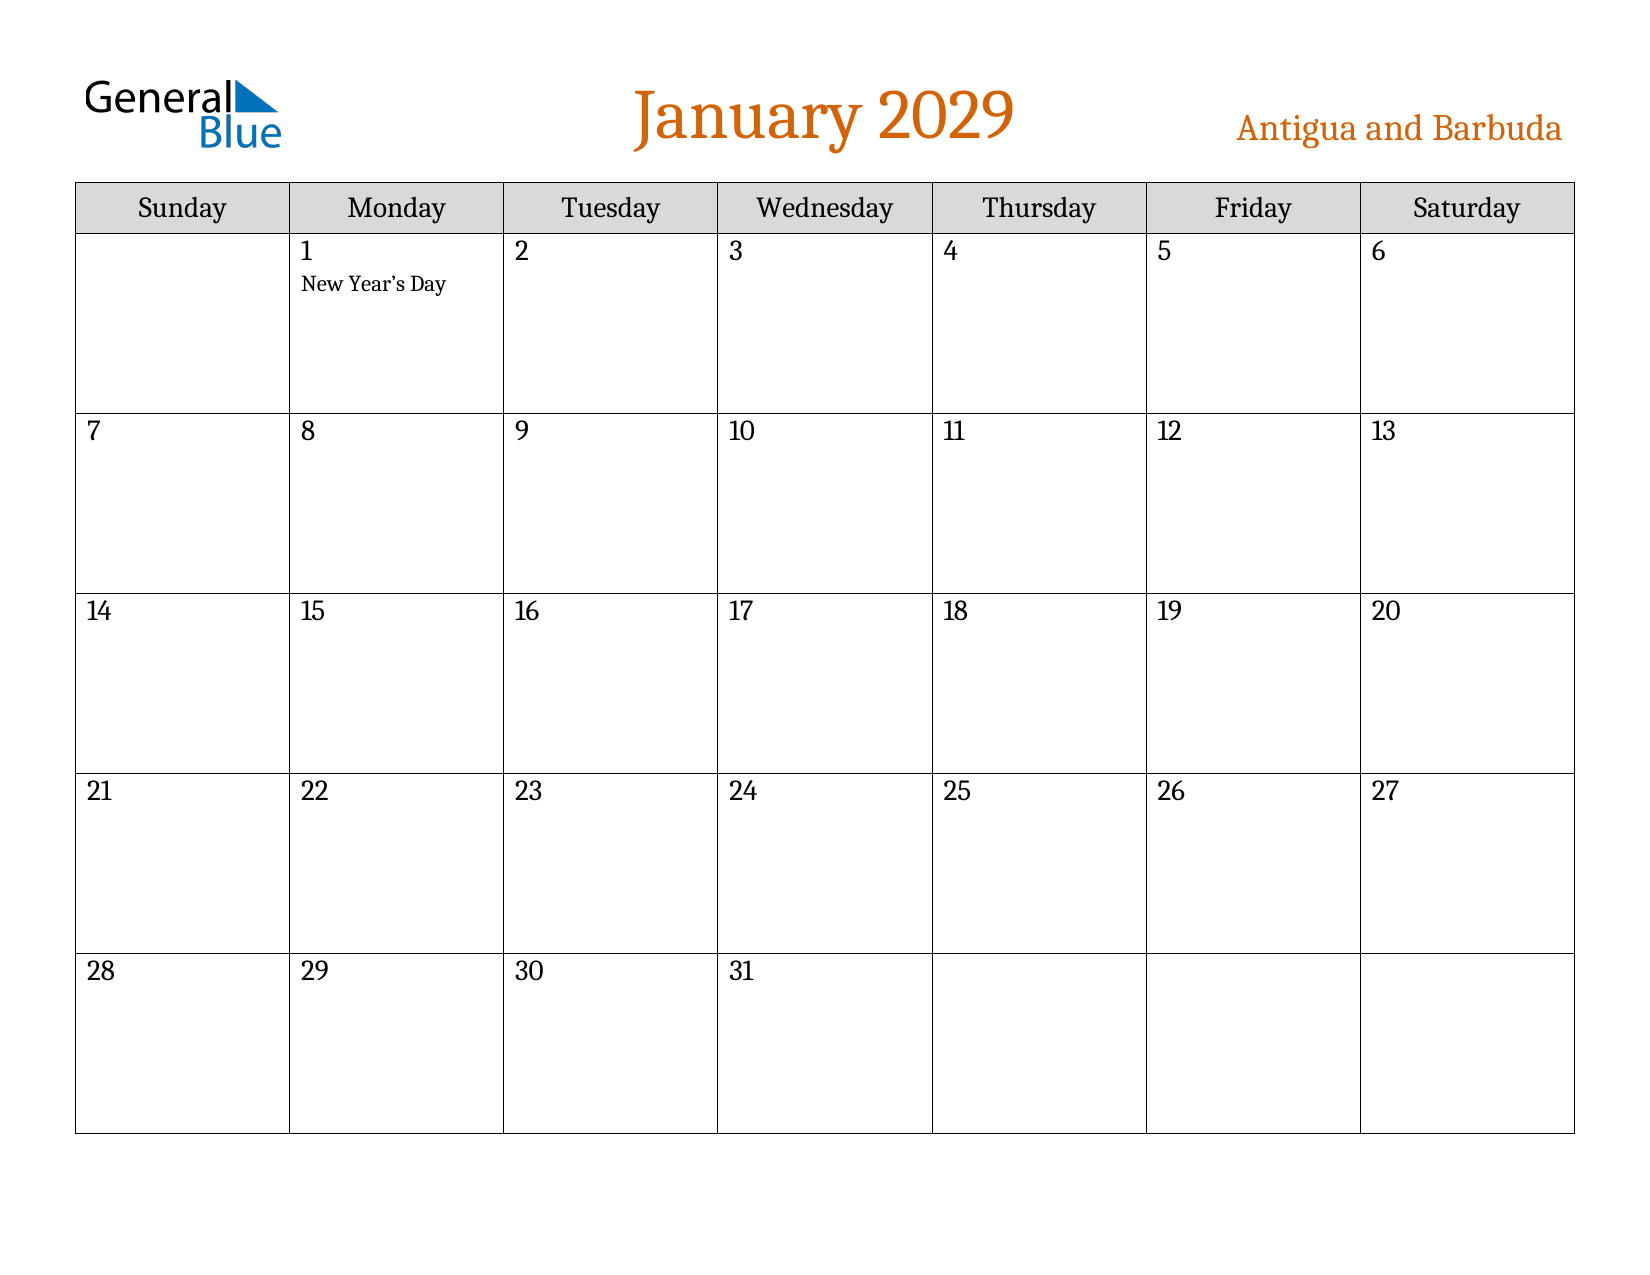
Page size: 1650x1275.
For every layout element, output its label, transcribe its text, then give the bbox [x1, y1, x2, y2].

table_cell Friday [1147, 183, 1360, 233]
table_cell 7 [76, 414, 289, 450]
table_cell [933, 270, 1146, 413]
table_cell [1147, 270, 1360, 413]
table_cell [718, 630, 932, 773]
table_cell 1 [290, 234, 503, 270]
table_cell 17 [718, 594, 932, 630]
table_cell 13 [1361, 414, 1574, 450]
table_cell 16 [504, 594, 717, 630]
table_cell [1147, 990, 1360, 1133]
table_cell [1147, 810, 1360, 953]
table_cell [1361, 954, 1574, 990]
table_cell [1361, 990, 1574, 1133]
table_cell 24 [718, 774, 932, 810]
table_cell 15 [290, 594, 503, 630]
table_cell 26 [1147, 774, 1360, 810]
table_cell [76, 234, 289, 270]
table_cell [290, 630, 503, 773]
table_cell [933, 990, 1146, 1133]
table_cell [1361, 450, 1574, 593]
table_cell 19 [1147, 594, 1360, 630]
table_cell [1361, 270, 1574, 413]
table_cell 4 [933, 234, 1146, 270]
table_cell [1361, 810, 1574, 953]
table_cell 3 [718, 234, 932, 270]
table_cell 21 [76, 774, 289, 810]
table_cell 10 [718, 414, 932, 450]
table_cell [933, 450, 1146, 593]
table_cell [718, 450, 932, 593]
table_cell 5 [1147, 234, 1360, 270]
table_cell [290, 990, 503, 1133]
table_cell 25 [933, 774, 1146, 810]
table_cell 2 [504, 234, 717, 270]
table_cell 20 [1361, 594, 1574, 630]
table_cell 8 [290, 414, 503, 450]
table_header January 2029 [504, 75, 1146, 182]
table_cell [76, 630, 289, 773]
table_cell Sunday [76, 183, 289, 233]
table_cell [718, 990, 932, 1133]
table_cell [1361, 630, 1574, 773]
table_cell [504, 990, 717, 1133]
table_cell [76, 450, 289, 593]
table_cell 29 [290, 954, 503, 990]
table_cell 23 [504, 774, 717, 810]
table_cell 22 [290, 774, 503, 810]
table_cell 9 [504, 414, 717, 450]
table_cell Monday [290, 183, 503, 233]
table_cell Thursday [933, 183, 1146, 233]
table_cell 30 [504, 954, 717, 990]
table_cell [933, 954, 1146, 990]
table_cell [933, 630, 1146, 773]
table_cell 18 [933, 594, 1146, 630]
table_cell 28 [76, 954, 289, 990]
table_cell Wednesday [718, 183, 932, 233]
table_cell 12 [1147, 414, 1360, 450]
table_header Antigua and Barbuda [1146, 75, 1574, 182]
table_cell 27 [1361, 774, 1574, 810]
table_cell [1147, 630, 1360, 773]
table_cell [76, 270, 289, 413]
table_cell [76, 810, 289, 953]
table_cell [1147, 954, 1360, 990]
table_cell [504, 450, 717, 593]
table_cell [504, 630, 717, 773]
table_cell [1147, 450, 1360, 593]
table_cell [933, 810, 1146, 953]
table_cell [290, 810, 503, 953]
table_cell 31 [718, 954, 932, 990]
table_cell 11 [933, 414, 1146, 450]
table_cell 14 [76, 594, 289, 630]
table_header [76, 75, 503, 182]
table_cell 6 [1361, 234, 1574, 270]
table_cell [718, 270, 932, 413]
table_cell [504, 810, 717, 953]
table_cell [290, 450, 503, 593]
table_cell New Year’s Day [290, 270, 503, 413]
table_cell Saturday [1361, 183, 1574, 233]
table_cell Tuesday [504, 183, 717, 233]
table_cell [76, 990, 289, 1133]
table_cell [718, 810, 932, 953]
table_cell [504, 270, 717, 413]
picture [86, 80, 281, 148]
